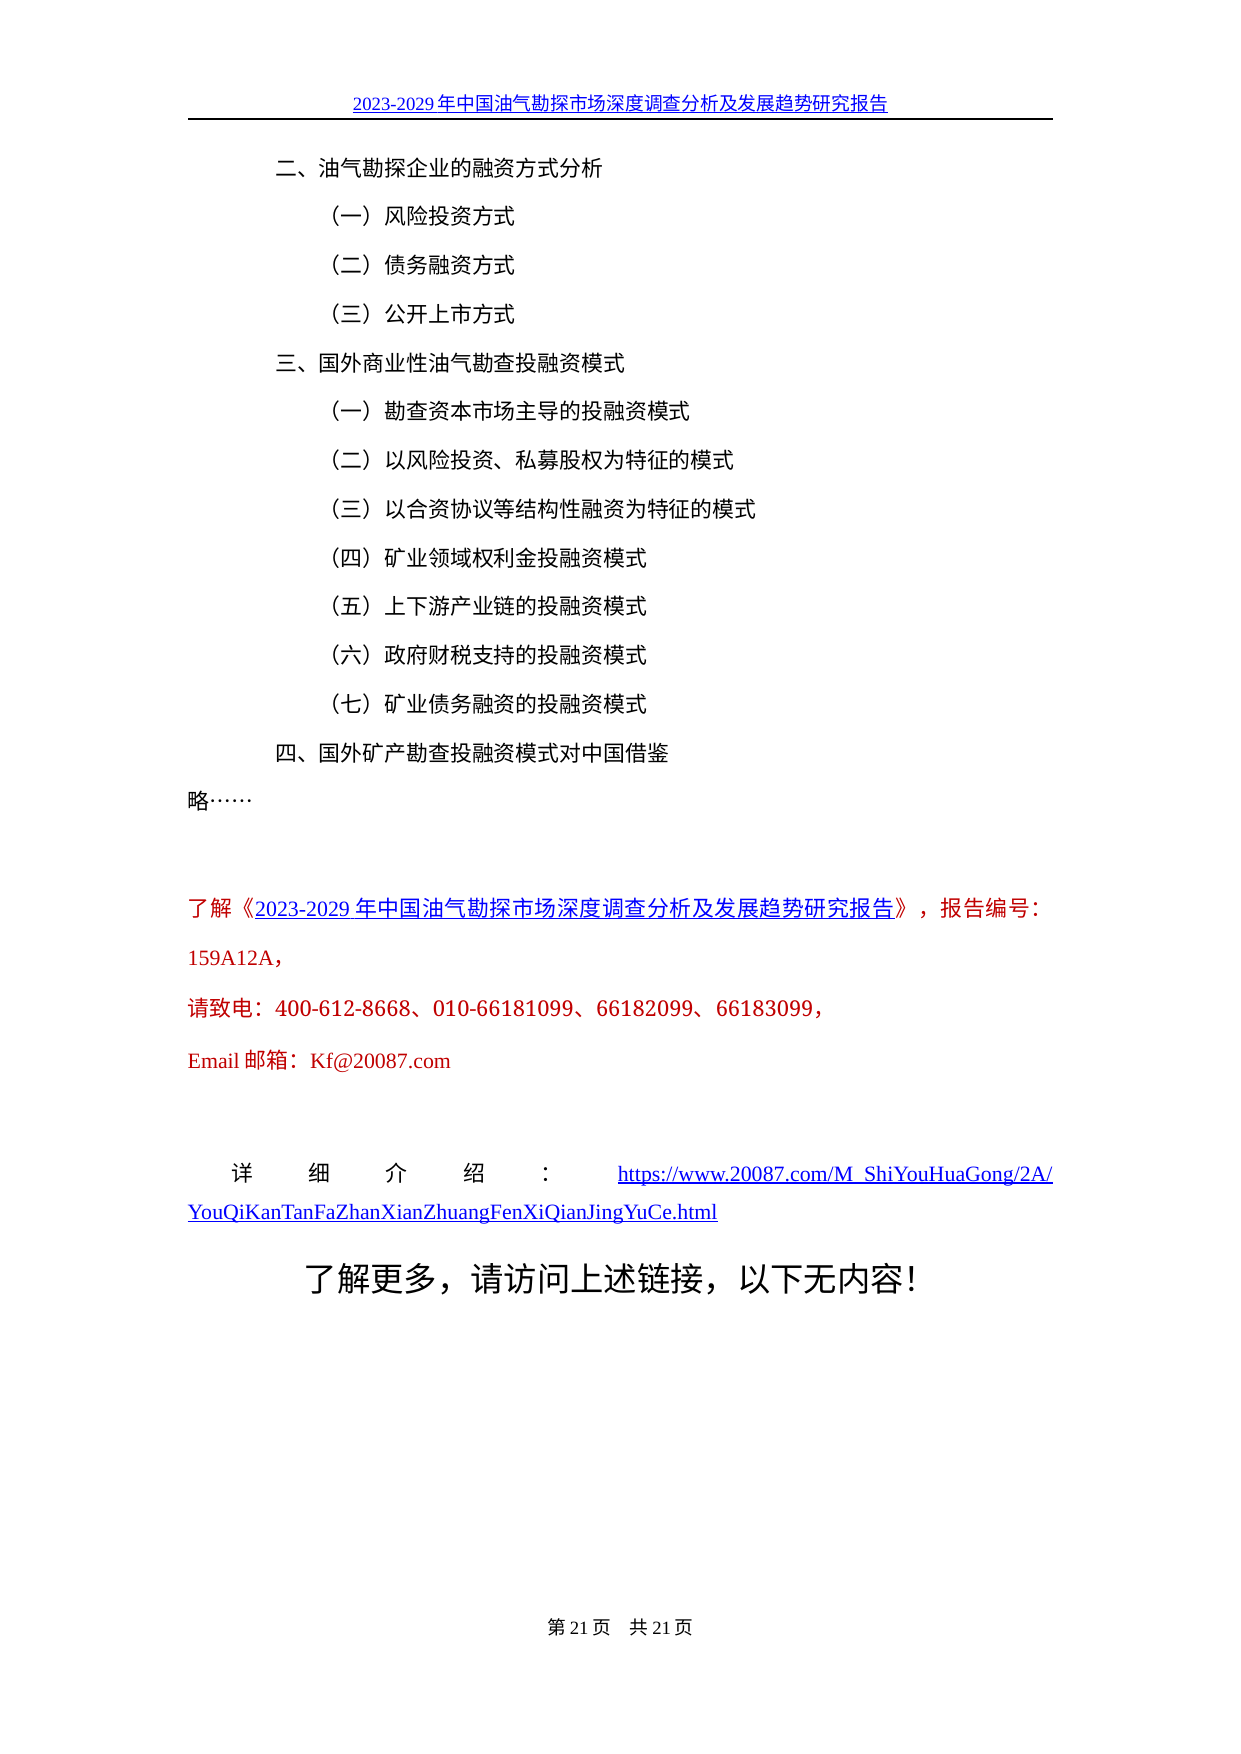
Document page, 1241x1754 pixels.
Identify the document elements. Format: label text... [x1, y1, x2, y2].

text 了解《2023-2029年中国油气勘探市场深度调查分析及发展趋势研究报告》，报告编号：159A12A， [187, 890, 1053, 972]
text 请致电：400-612-8668、010-66181099、66182099、66183099， [187, 991, 1053, 1023]
text Email邮箱：Kf@20087.com [187, 1042, 1053, 1075]
text 详细介绍：https://www.20087.com/M_ShiYouHuaGong/2A/YouQiKanTanFaZhanXianZhuangFenXiQianJingYuCe.html [187, 1155, 1053, 1228]
title 了解更多，请访问上述链接，以下无内容！ [187, 1244, 1053, 1309]
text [187, 150, 1053, 816]
